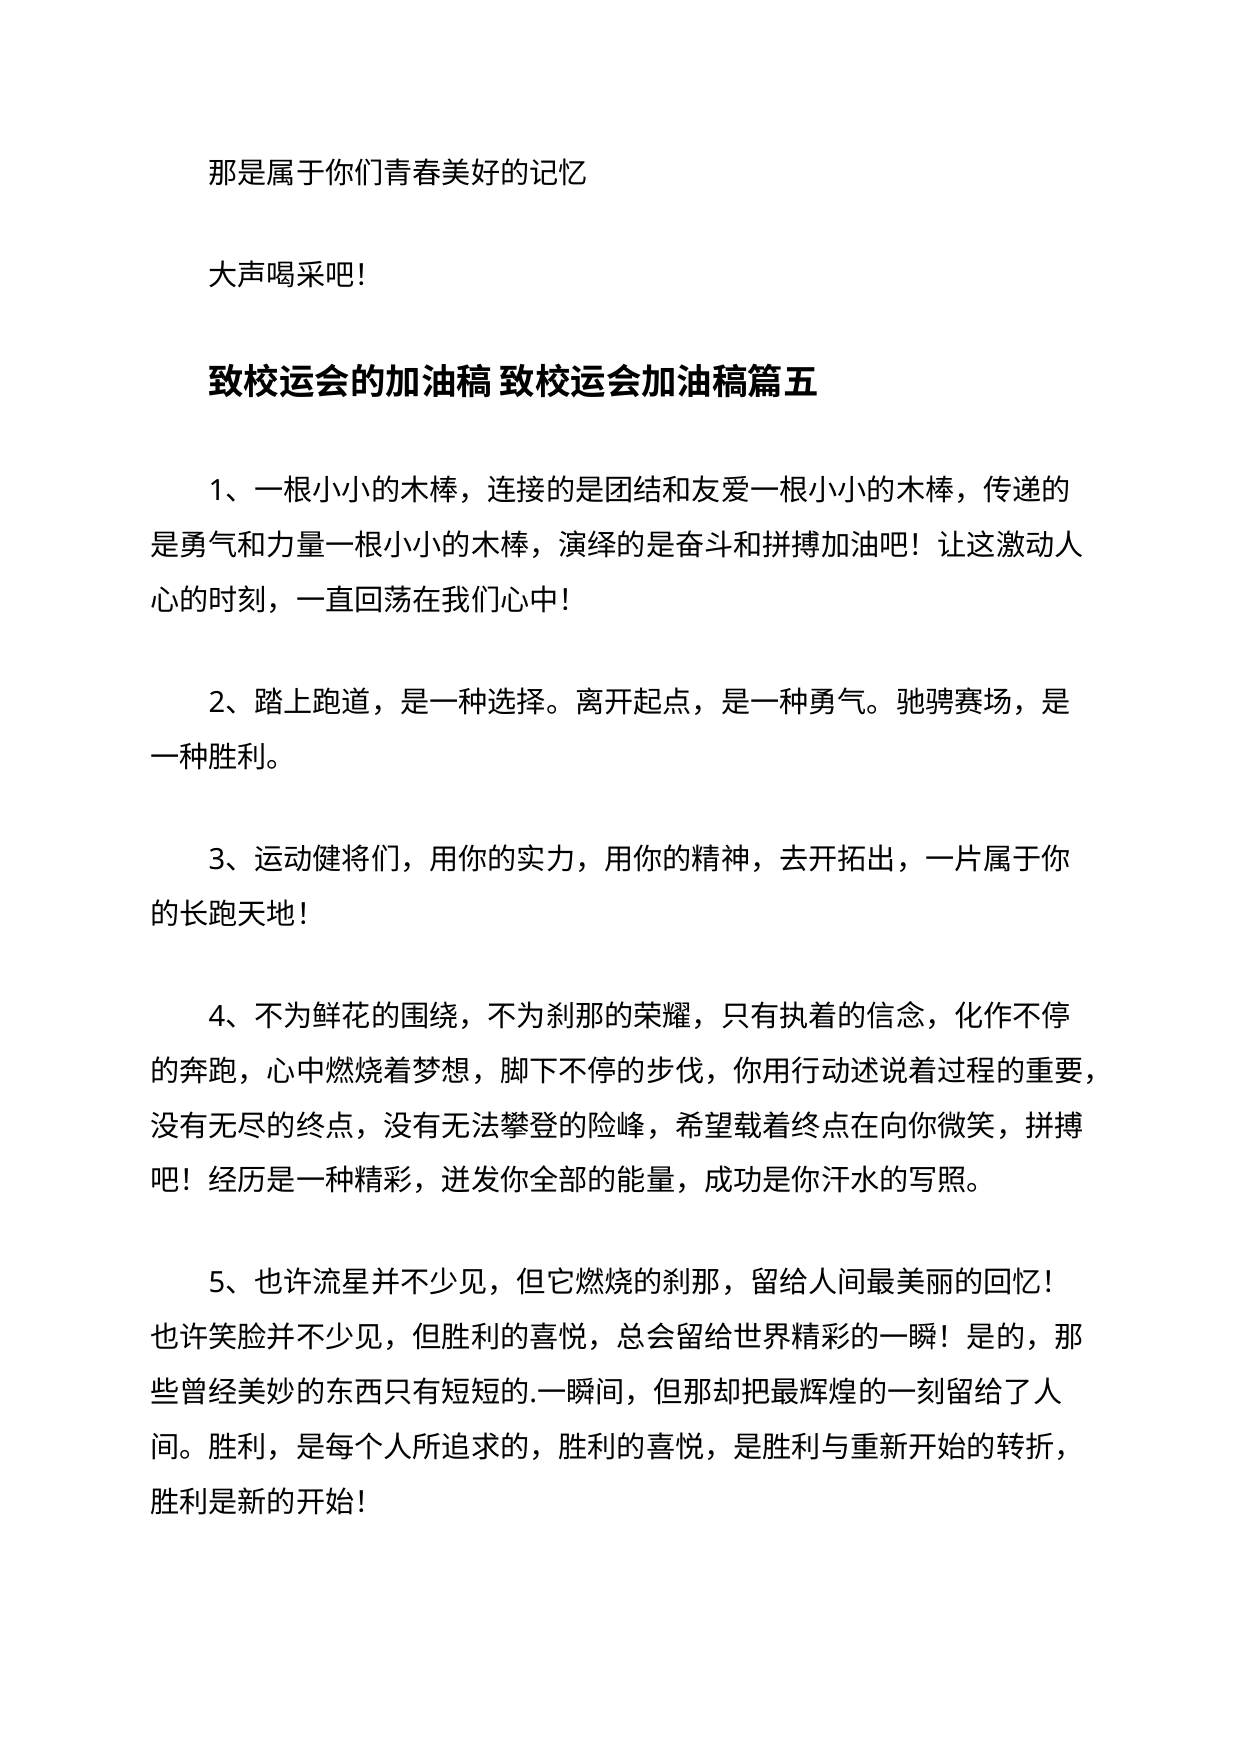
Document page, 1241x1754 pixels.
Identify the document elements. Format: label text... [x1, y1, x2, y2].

text 致校运会的加油稿 致校运会加油稿篇五 [150, 353, 1090, 405]
text 4、不为鲜花的围绕，不为刹那的荣耀，只有执着的信念，化作不停的奔跑，心中燃烧着梦想，脚下不停的步伐，你用行动述说着过程的重要，没有无尽的终点，没有无法攀登的险峰，希望载着终点在向你微笑，拼搏吧！经历是一种精彩，迸发你全部的能量，成功是你汗水的写照。 [150, 992, 1090, 1199]
text 3、运动健将们，用你的实力，用你的精神，去开拓出，一片属于你的长跑天地！ [150, 835, 1090, 933]
text 5、也许流星并不少见，但它燃烧的刹那，留给人间最美丽的回忆！也许笑脸并不少见，但胜利的喜悦，总会留给世界精彩的一瞬！是的，那些曾经美妙的东西只有短短的.一瞬间，但那却把最辉煌的一刻留给了人间。胜利，是每个人所追求的，胜利的喜悦，是胜利与重新开始的转折，胜利是新的开始！ [150, 1259, 1090, 1521]
text 2、踏上跑道，是一种选择。离开起点，是一种勇气。驰骋赛场，是一种胜利。 [150, 679, 1090, 776]
text 大声喝采吧！ [150, 252, 1090, 294]
text 那是属于你们青春美好的记忆 [150, 150, 1090, 192]
text 1、一根小小的木棒，连接的是团结和友爱一根小小的木棒，传递的是勇气和力量一根小小的木棒，演绎的是奋斗和拼搏加油吧！让这激动人心的时刻，一直回荡在我们心中！ [150, 467, 1090, 619]
